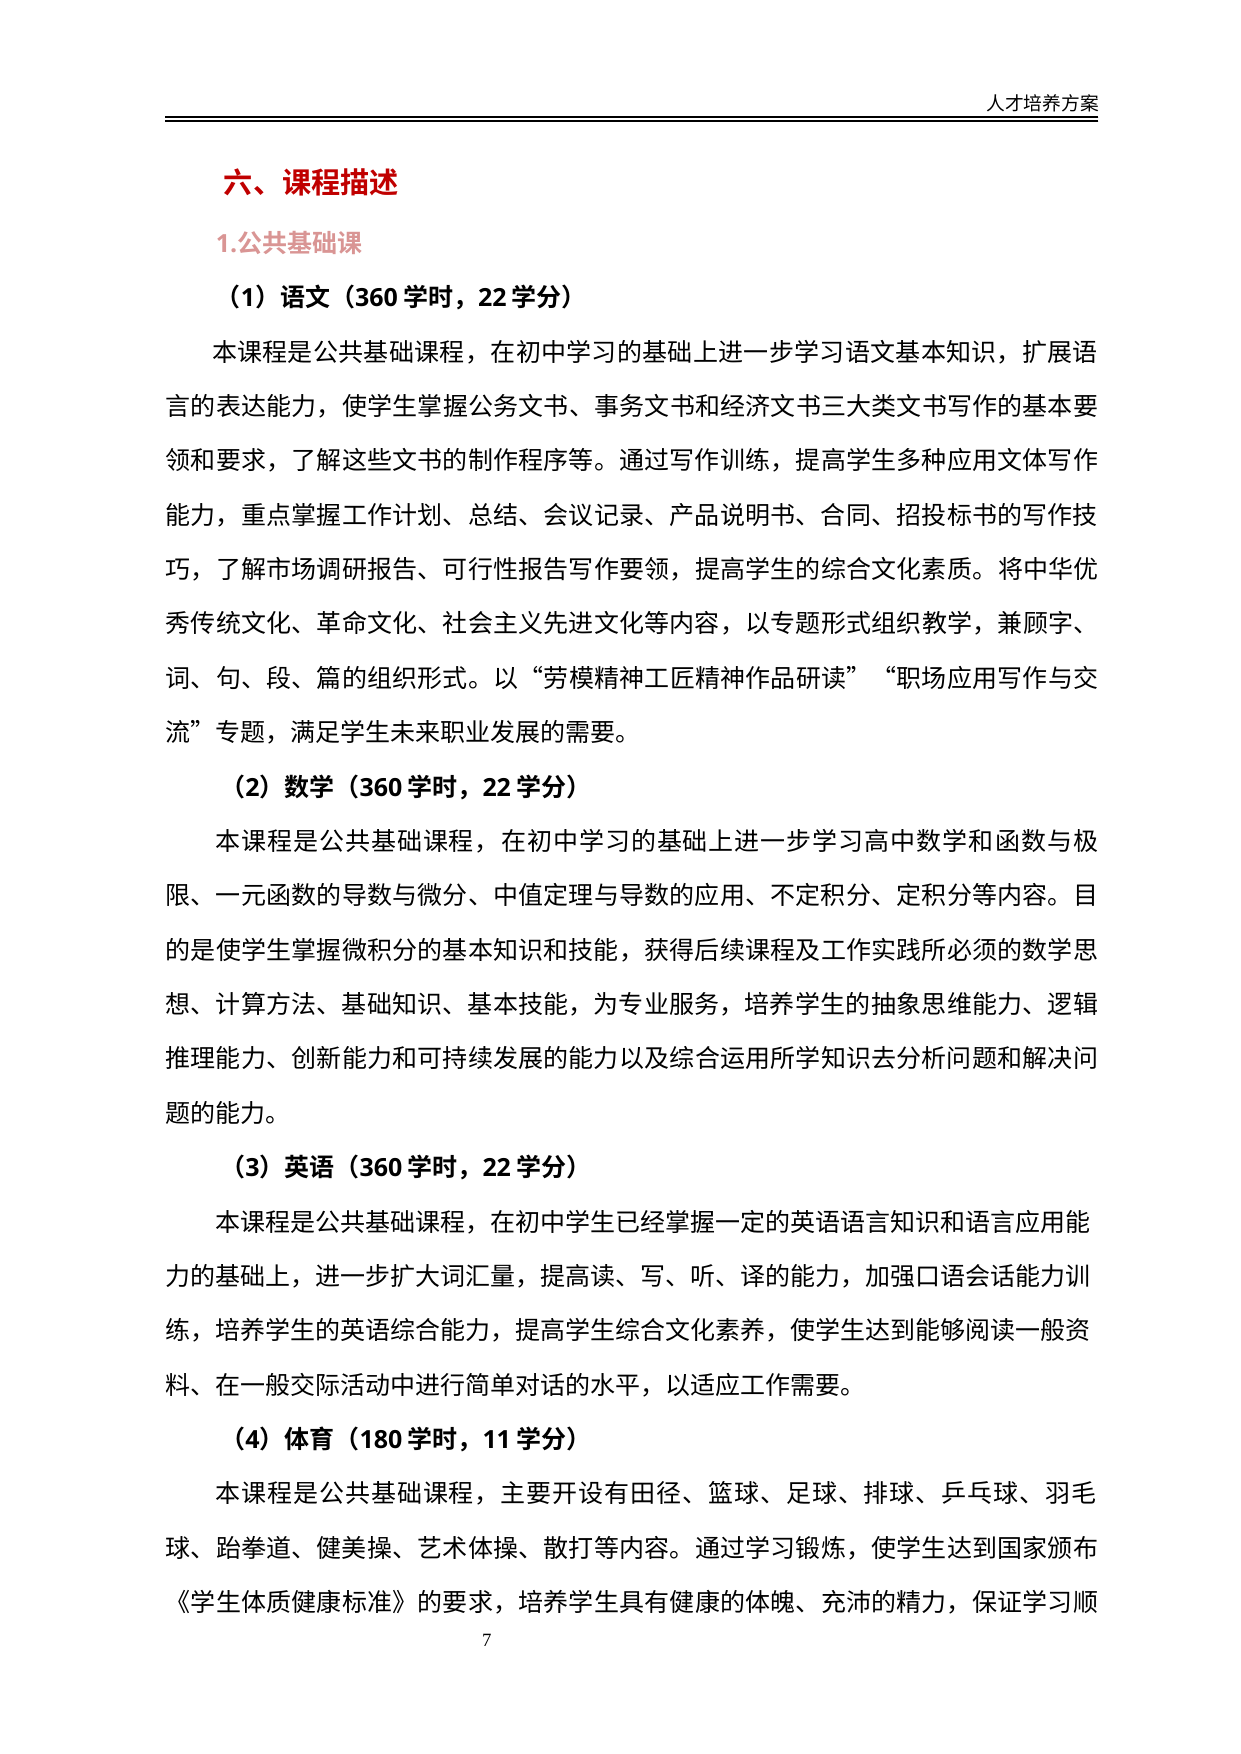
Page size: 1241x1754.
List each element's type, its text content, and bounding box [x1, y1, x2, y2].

text 1.公共基础课 [165, 223, 1098, 259]
text （2）数学（360学时，22学分） [165, 767, 1098, 803]
text 六、课程描述 [165, 160, 1098, 202]
text 本课程是公共基础课程，在初中学习的基础上进一步学习语文基本知识，扩展语言的表达能力，使学生掌握公务文书、事务文书和经济文书三大类文书写作的基本要领和要求，了解这些文书的制作程序等。通过写作训练，提高学生多种应用文体写作能力，重点掌握工作计划、总结、会议记录、产品说明书、合同、招投标书的写作技巧，了解市场调研报告、可行性报告写作要领，提高学生的综合文化素质。将中华优秀传统文化、革命文化、社会主义先进文化等内容，以专题形式组织教学，兼顾字、词、句、段、篇的组织形式。以“劳模精神工匠精神作品研读”“职场应用写作与交流”专题，满足学生未来职业发展的需要。 [165, 332, 1098, 749]
text （1）语文（360学时，22学分） [165, 278, 1098, 314]
text （3）英语（360学时，22学分） [165, 1148, 1098, 1184]
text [165, 1474, 1098, 1619]
text 本课程是公共基础课程，在初中学习的基础上进一步学习高中数学和函数与极限、一元函数的导数与微分、中值定理与导数的应用、不定积分、定积分等内容。目的是使学生掌握微积分的基本知识和技能，获得后续课程及工作实践所必须的数学思想、计算方法、基础知识、基本技能，为专业服务，培养学生的抽象思维能力、逻辑推理能力、创新能力和可持续发展的能力以及综合运用所学知识去分析问题和解决问题的能力。 [165, 821, 1098, 1129]
text 本课程是公共基础课程，在初中学生已经掌握一定的英语语言知识和语言应用能力的基础上，进一步扩大词汇量，提高读、写、听、译的能力，加强口语会话能力训练，培养学生的英语综合能力，提高学生综合文化素养，使学生达到能够阅读一般资料、在一般交际活动中进行简单对话的水平，以适应工作需要。 [165, 1202, 1098, 1401]
text （4）体育（180学时，11学分） [165, 1419, 1098, 1456]
